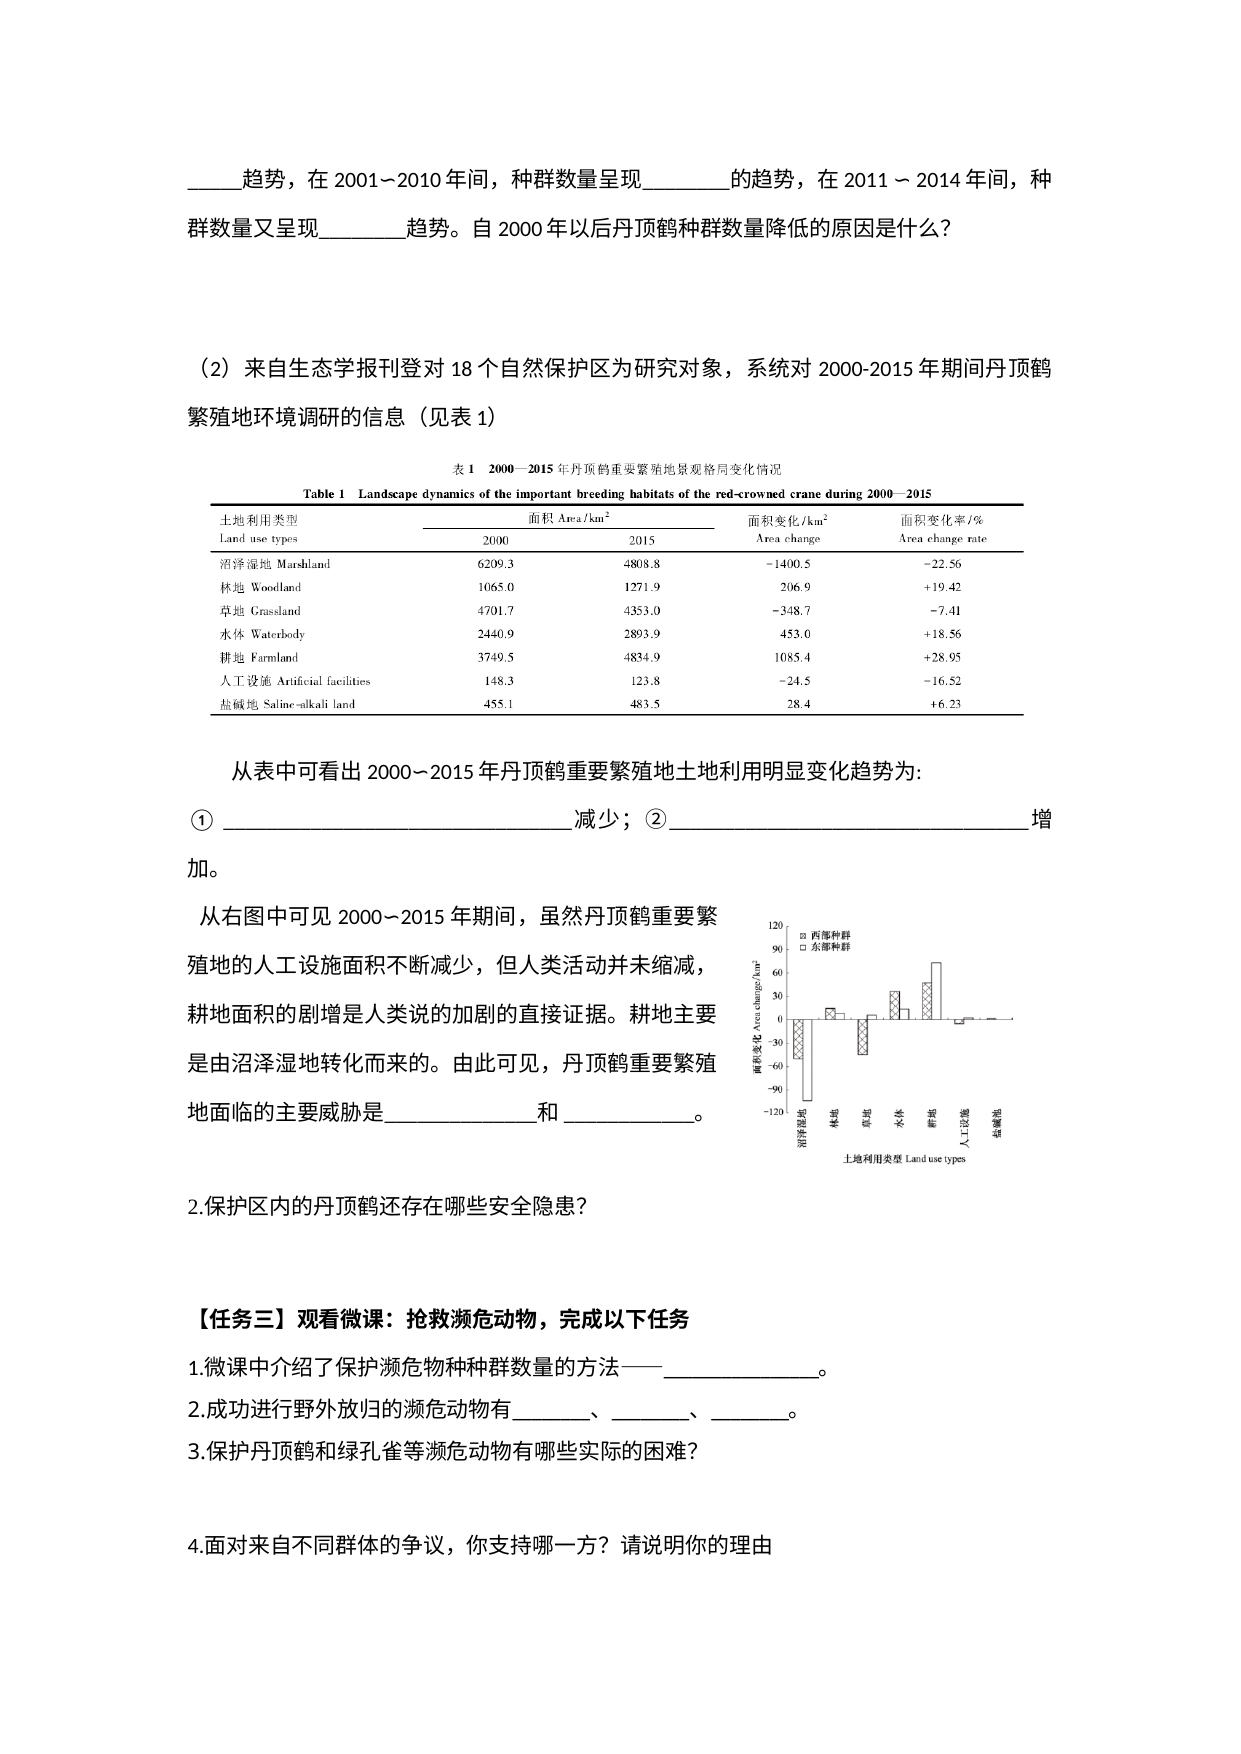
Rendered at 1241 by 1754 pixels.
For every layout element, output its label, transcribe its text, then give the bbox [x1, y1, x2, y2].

text ① ________________________________减少；②_________________________________增加。 [187, 802, 1053, 883]
picture [736, 910, 1039, 1175]
text 2.成功进行野外放归的濒危动物有________、________、________。 [187, 1392, 1053, 1424]
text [187, 162, 1053, 243]
text 2.保护区内的丹顶鹤还存在哪些安全隐患？ [187, 1188, 1053, 1221]
picture [187, 447, 1053, 737]
text 3.保护丹顶鹤和绿孔雀等濒危动物有哪些实际的困难？ [187, 1434, 1053, 1466]
text 1.微课中介绍了保护濒危物种种群数量的方法——________________。 [187, 1350, 1053, 1382]
text 4.面对来自不同群体的争议，你支持哪一方？请说明你的理由 [187, 1528, 1053, 1561]
text （2）来自生态学报刊登对18个自然保护区为研究对象，系统对2000-2015年期间丹顶鹤繁殖地环境调研的信息（见表1） [187, 351, 1053, 432]
text 从表中可看出2000∽2015年丹顶鹤重要繁殖地土地利用明显变化趋势为: [187, 754, 1053, 786]
text 【任务三】观看微课：抢救濒危动物，完成以下任务 [187, 1302, 1053, 1334]
